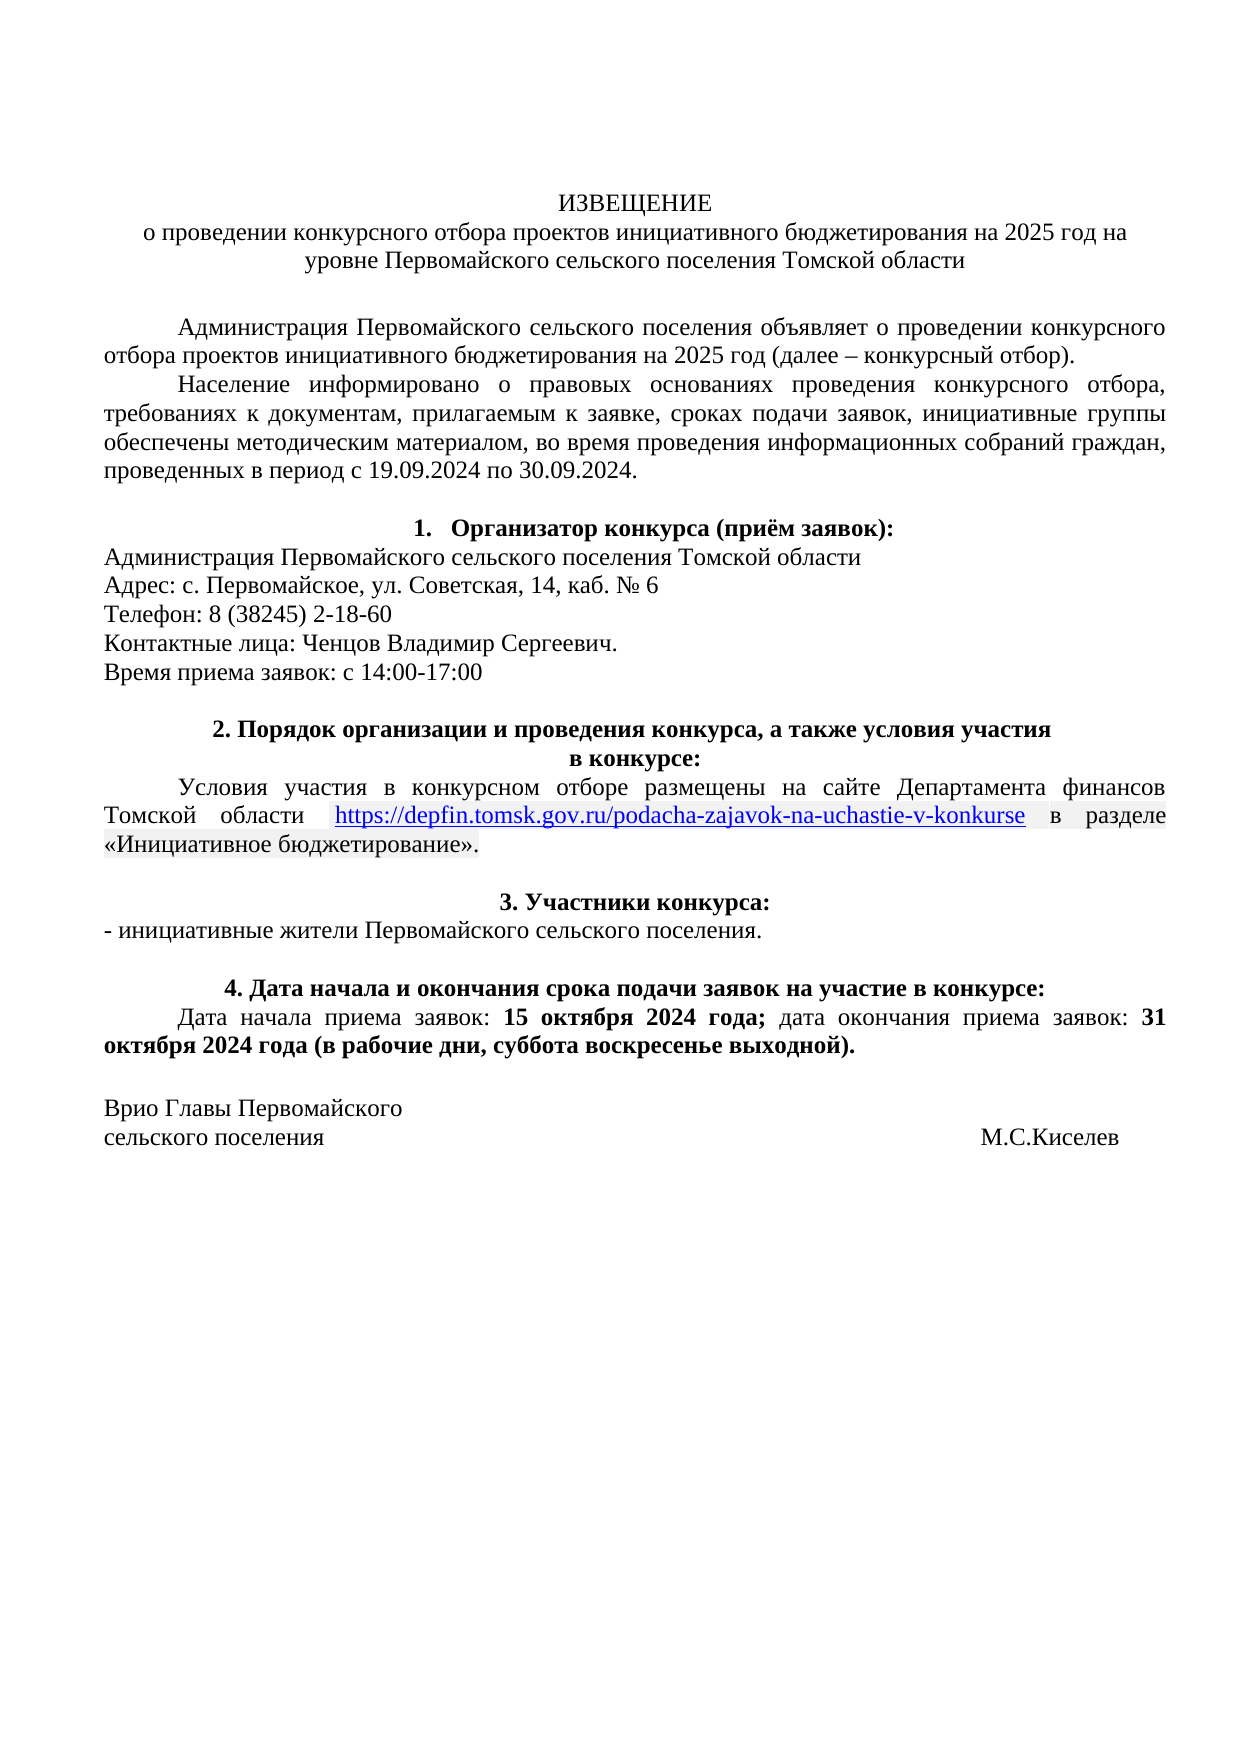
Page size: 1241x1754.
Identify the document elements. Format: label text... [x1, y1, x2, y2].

text 2. Порядок организации и проведения конкурса, а также условия участия в конкурсе: [103, 714, 1167, 772]
text о проведении конкурсного отбора проектов инициативного бюджетирования на 2025 год на уровне Первомайского сельского поселения Томской области [103, 217, 1167, 274]
text Условия участия в конкурсном отборе размещены на сайте Департамента финансов Томской области https://depfin.tomsk.gov.ru/podacha-zajavok-na-uchastie-v-konkurse в разделе «Инициативное бюджетирование». [103, 772, 1167, 858]
text Контактные лица: Ченцов Владимир Сергеевич. [103, 628, 1167, 657]
text Время приема заявок: с 14:00-17:00 [103, 657, 1167, 686]
text Население информировано о правовых основаниях проведения конкурсного отбора, требованиях к документам, прилагаемым к заявке, сроках подачи заявок, инициативные группы обеспечены методическим материалом, во время проведения информационных собраний граждан, проведенных в период с 19.09.2024 по 30.09.2024. [103, 369, 1167, 484]
list Организатор конкурса (приём заявок): [141, 513, 1167, 542]
text Администрация Первомайского сельского поселения Томской области [103, 542, 1167, 571]
text 3. Участники конкурса: [103, 887, 1167, 916]
text Администрация Первомайского сельского поселения объявляет о проведении конкурсного отбора проектов инициативного бюджетирования на 2025 год (далее – конкурсный отбор). [103, 312, 1167, 369]
text - инициативные жители Первомайского сельского поселения. [103, 916, 1167, 944]
text сельского поселения М.С.Киселев [103, 1122, 1167, 1150]
text ИЗВЕЩЕНИЕ [103, 188, 1167, 217]
text Адрес: с. Первомайское, ул. Советская, 14, каб. № 6 [103, 571, 1167, 599]
text Врио Главы Первомайского [103, 1093, 1167, 1122]
text Телефон: 8 (38245) 2-18-60 [103, 599, 1167, 628]
text 4. Дата начала и окончания срока подачи заявок на участие в конкурсе: [103, 973, 1167, 1002]
text Дата начала приема заявок: 15 октября 2024 года; дата окончания приема заявок: 31 октября 2024 года (в рабочие дни, суббота воскресенье выходной). [103, 1002, 1167, 1059]
